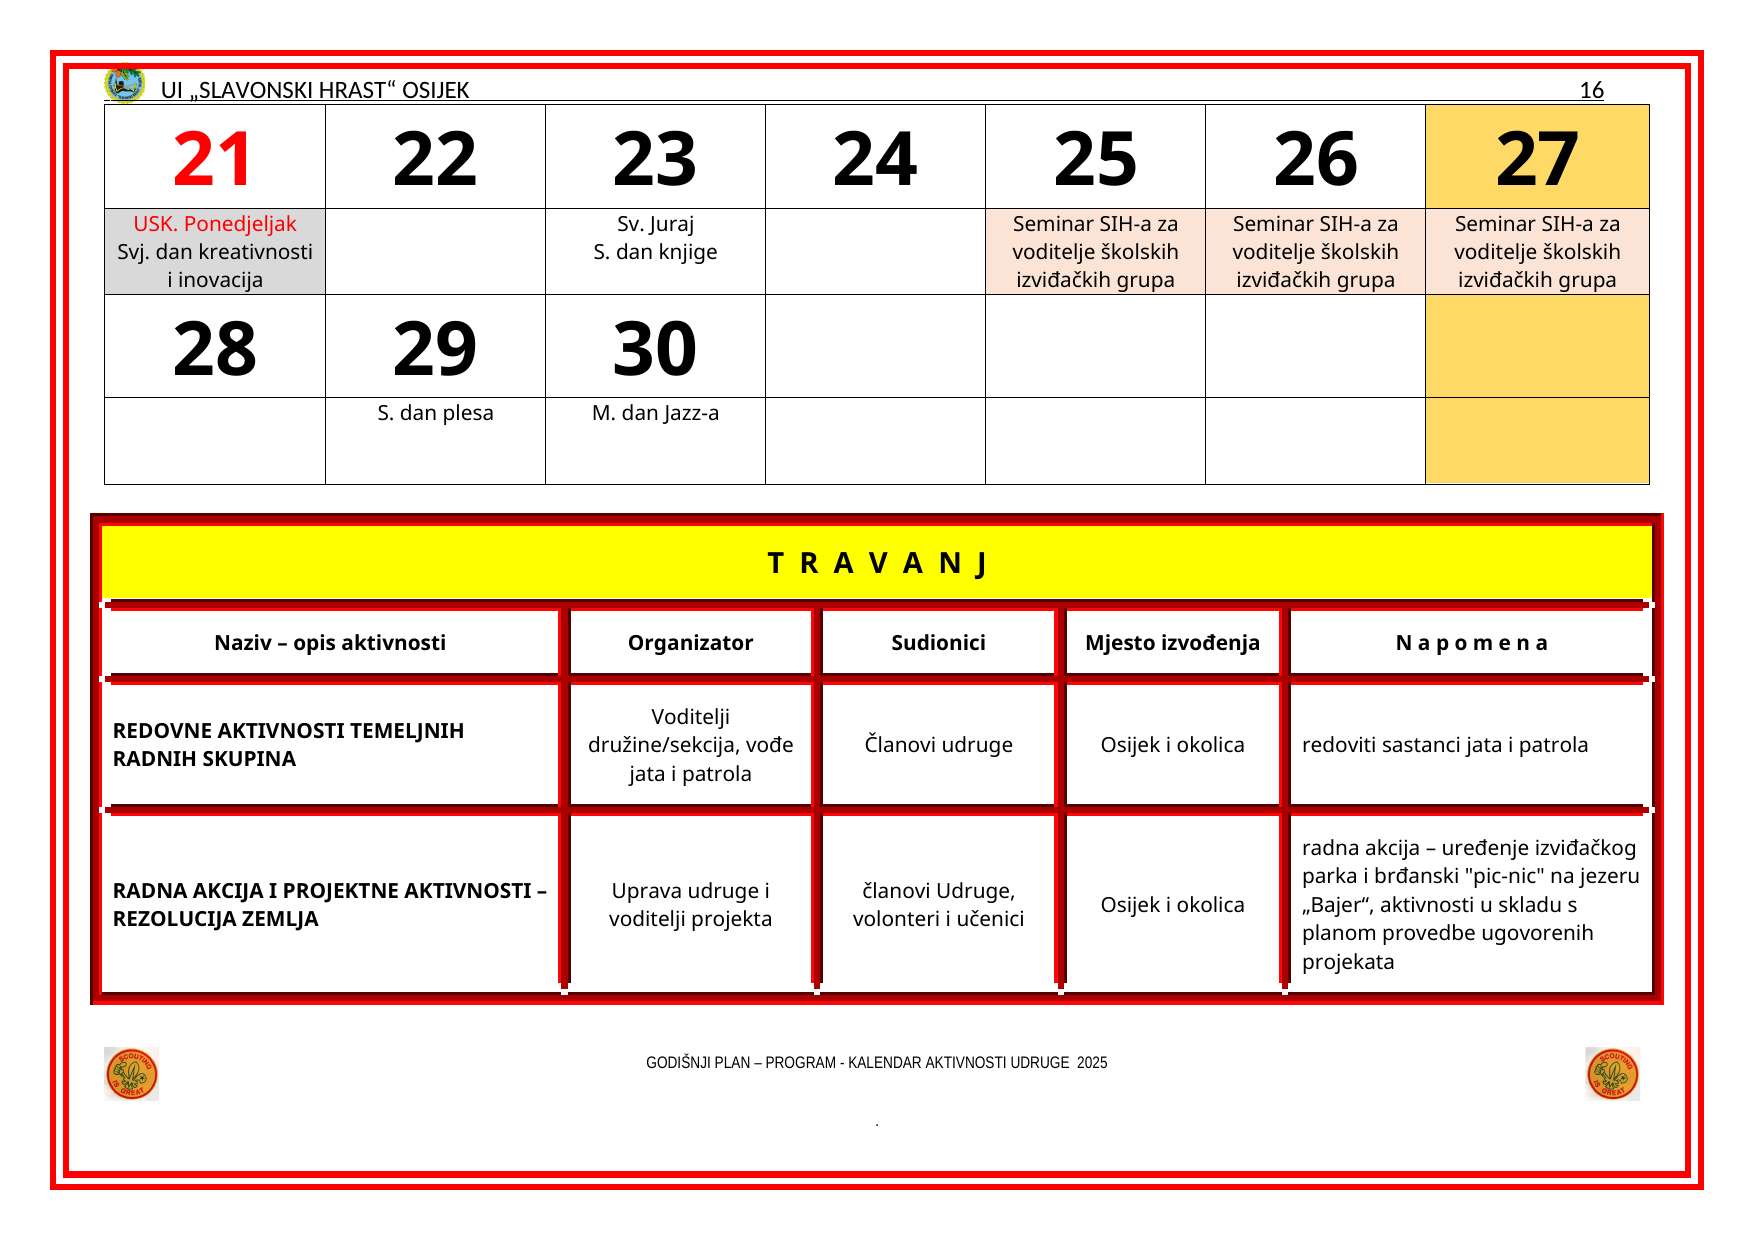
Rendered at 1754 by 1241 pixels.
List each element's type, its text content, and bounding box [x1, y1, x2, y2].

table_cell 25 [986, 105, 1205, 208]
picture [104, 69, 146, 100]
table_cell [1206, 295, 1425, 397]
table_cell [766, 295, 985, 397]
table_cell Organizator [571, 611, 811, 673]
table_cell 26 [1206, 105, 1425, 208]
table_cell Osijek i okolica [1061, 816, 1285, 992]
table_cell članovi Udruge, volonteri i učenici [817, 816, 1061, 992]
table_cell [1426, 398, 1649, 483]
table_cell 28 [105, 295, 325, 397]
table_cell 24 [766, 105, 985, 208]
table_cell [1426, 295, 1649, 397]
table_cell Mjesto izvođenja [1067, 611, 1279, 673]
table_cell USK. Ponedjeljak Svj. dan kreativnosti i inovacija [105, 209, 325, 294]
table_cell [105, 398, 325, 483]
table_cell Sudionici [823, 611, 1054, 673]
table_cell Osijek i okolica [1067, 685, 1279, 804]
table_cell RADNA AKCIJA I PROJEKTNE AKTIVNOSTI – REZOLUCIJA ZEMLJA [99, 804, 564, 992]
table_cell N a p o m e n a [1291, 599, 1655, 673]
table_cell [1206, 398, 1425, 483]
table_cell Uprava udruge i voditelji projekta [565, 816, 817, 992]
table_cell Seminar SIH-a za voditelje školskih izviđačkih grupa [986, 209, 1205, 294]
table_cell S. dan plesa [326, 398, 545, 483]
table_cell Naziv – opis aktivnosti [99, 599, 558, 673]
table_cell Seminar SIH-a za voditelje školskih izviđačkih grupa [1206, 209, 1425, 294]
table_cell Članovi udruge [823, 685, 1054, 804]
table_cell M. dan Jazz-a [546, 398, 765, 483]
table_cell 22 [326, 105, 545, 208]
table_cell 21 [105, 105, 325, 208]
table_cell 29 [326, 295, 545, 397]
table_cell 27 [1426, 105, 1649, 208]
picture [104, 1047, 160, 1101]
table_cell [986, 295, 1205, 397]
table_header T R A V A N J [102, 526, 1652, 598]
table_cell [766, 398, 985, 483]
table_cell [986, 398, 1205, 483]
table_cell 30 [546, 295, 765, 397]
table_cell radna akcija – uređenje izviđačkog parka i brđanski "pic-nic" na jezeru „Bajer“, aktivnosti u skladu s planom provedbe ugovorenih projekata [1285, 804, 1655, 992]
table_cell Sv. Juraj S. dan knjige [546, 209, 765, 294]
table_cell [326, 209, 545, 294]
table_cell 23 [546, 105, 765, 208]
table_cell [766, 209, 985, 294]
table_cell redoviti sastanci jata i patrola [1291, 673, 1655, 804]
picture [1585, 1047, 1641, 1101]
table_cell Voditelji družine/sekcija, vođe jata i patrola [571, 685, 811, 804]
table_cell REDOVNE AKTIVNOSTI TEMELJNIH RADNIH SKUPINA [99, 673, 558, 804]
table_cell Seminar SIH-a za voditelje školskih izviđačkih grupa [1426, 209, 1649, 294]
